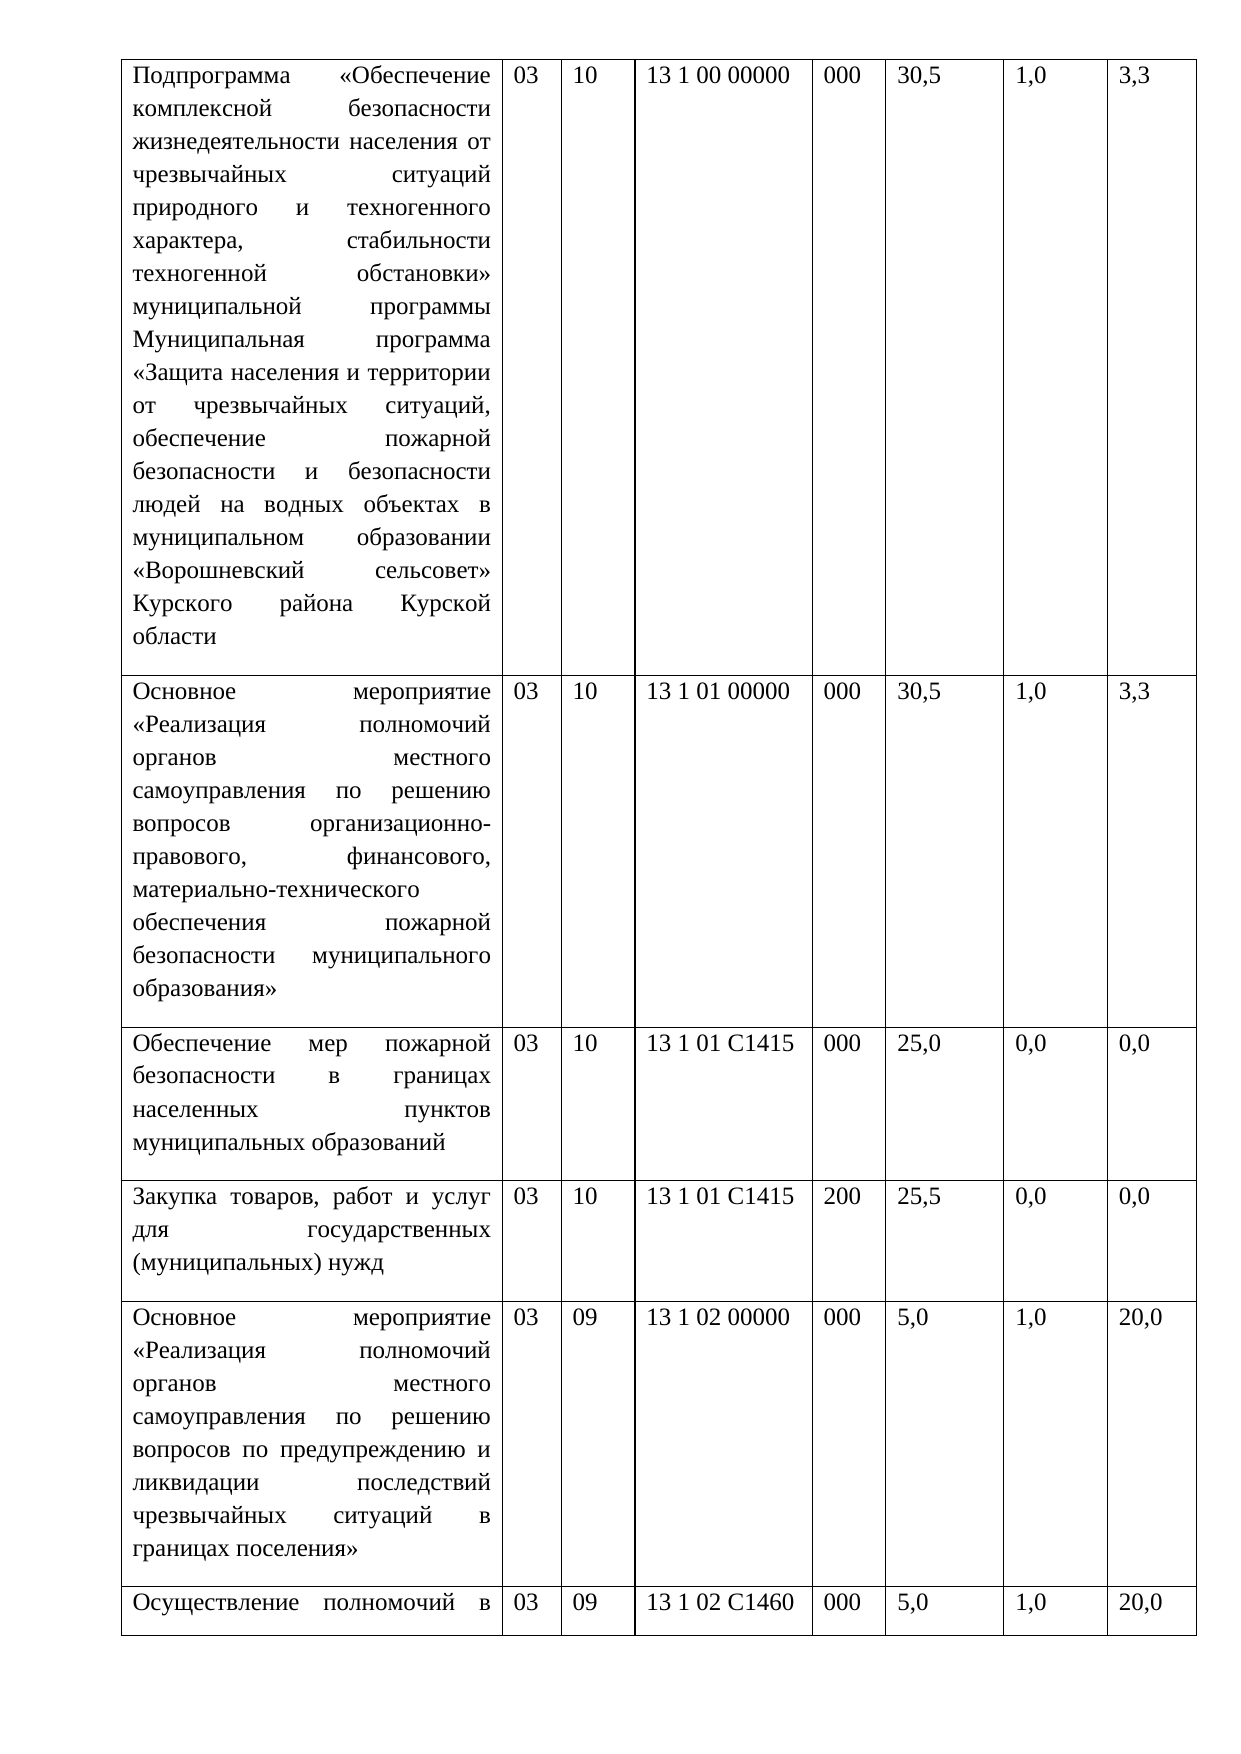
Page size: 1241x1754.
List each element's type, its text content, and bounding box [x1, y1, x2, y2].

table_cell Подпрограмма «Обеспечение комплексной безопасности жизнедеятельности населения от чрезвычайных ситуаций природного и техногенного характера, стабильности техногенной обстановки» муниципальной программы Муниципальная программа «Защита населения и территории от чрезвычайных ситуаций, обеспечение пожарной безопасности и безопасности людей на водных объектах в муниципальном образовании «Ворошневский сельсовет» Курского района Курской области [122, 60, 502, 675]
table_cell 09 [562, 1587, 634, 1635]
table_cell Обеспечение мер пожарной безопасности в границах населенных пунктов муниципальных образований [122, 1028, 502, 1180]
table_cell 0,0 [1004, 1181, 1107, 1301]
table_cell 03 [503, 60, 561, 675]
table_cell 03 [503, 1181, 561, 1301]
table_cell 200 [813, 1181, 885, 1301]
table_cell 13 1 01 00000 [636, 676, 812, 1027]
table_cell 1,0 [1004, 676, 1107, 1027]
table_cell 1,0 [1004, 1587, 1107, 1635]
table_cell 13 1 00 00000 [636, 60, 812, 675]
table_cell 000 [813, 1587, 885, 1635]
table_cell 3,3 [1108, 60, 1196, 675]
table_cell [122, 1587, 502, 1635]
table_cell Закупка товаров, работ и услуг для государственных (муниципальных) нужд [122, 1181, 502, 1301]
table_cell 000 [813, 60, 885, 675]
table_cell 1,0 [1004, 1302, 1107, 1586]
table_cell 10 [562, 1028, 634, 1180]
table_cell 000 [813, 1028, 885, 1180]
table_cell 000 [813, 1302, 885, 1586]
table_cell 03 [503, 1302, 561, 1586]
table_cell 20,0 [1108, 1302, 1196, 1586]
table_cell 03 [503, 676, 561, 1027]
table_cell Основное мероприятие «Реализация полномочий органов местного самоуправления по решению вопросов по предупреждению и ликвидации последствий чрезвычайных ситуаций в границах поселения» [122, 1302, 502, 1586]
table_cell 09 [562, 1302, 634, 1586]
table_cell 03 [503, 1028, 561, 1180]
table_cell 13 1 01 С1415 [636, 1028, 812, 1180]
table_cell 000 [813, 676, 885, 1027]
table_cell 10 [562, 60, 634, 675]
table_cell 25,0 [886, 1028, 1003, 1180]
table_cell 30,5 [886, 676, 1003, 1027]
table_cell 0,0 [1108, 1028, 1196, 1180]
table_cell 13 1 02 С1460 [636, 1587, 812, 1635]
table_cell 0,0 [1004, 1028, 1107, 1180]
table_cell 1,0 [1004, 60, 1107, 675]
table_cell 25,5 [886, 1181, 1003, 1301]
table_cell 20,0 [1108, 1587, 1196, 1635]
table_cell 30,5 [886, 60, 1003, 675]
table_cell Основное мероприятие «Реализация полномочий органов местного самоуправления по решению вопросов организационно-правового, финансового, материально-технического обеспечения пожарной безопасности муниципального образования» [122, 676, 502, 1027]
table_cell 0,0 [1108, 1181, 1196, 1301]
table_cell 03 [503, 1587, 561, 1635]
table_cell 10 [562, 1181, 634, 1301]
table_cell 5,0 [886, 1587, 1003, 1635]
table_cell 13 1 02 00000 [636, 1302, 812, 1586]
table_cell 13 1 01 С1415 [636, 1181, 812, 1301]
table_cell 10 [562, 676, 634, 1027]
table_cell 3,3 [1108, 676, 1196, 1027]
table_cell 5,0 [886, 1302, 1003, 1586]
